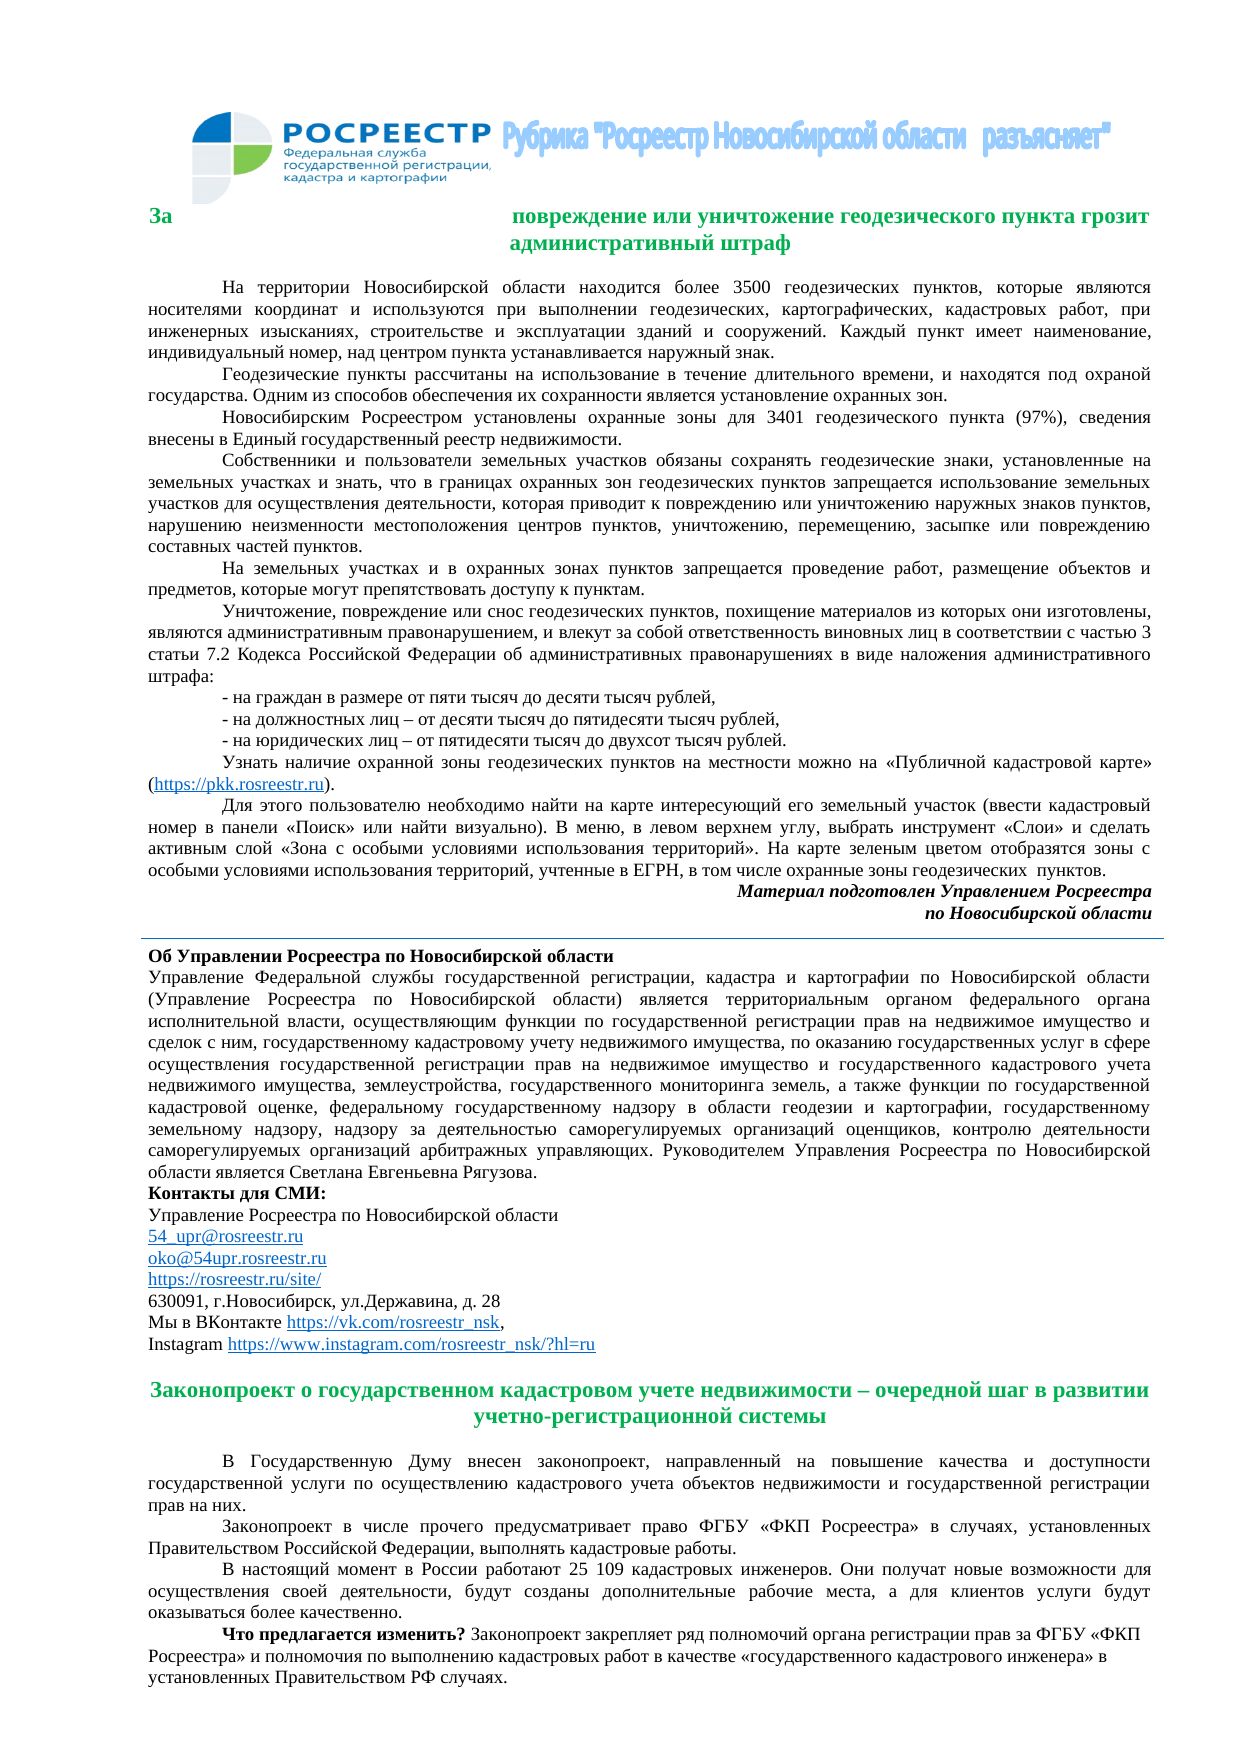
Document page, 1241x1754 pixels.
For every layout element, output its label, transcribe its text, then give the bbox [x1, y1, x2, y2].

text В Государственную Думу внесен законопроект, направленный на повышение качества и доступности государственной услуги по осуществлению кадастрового учета объектов недвижимости и государственной регистрации прав на них. [148, 1450, 1152, 1515]
text На земельных участках и в охранных зонах пунктов запрещается проведение работ, размещение объектов и предметов, которые могут препятствовать доступу к пунктам. [148, 557, 1152, 600]
text Instagram https://www.instagram.com/rosreestr_nsk/?hl=ru [148, 1333, 1152, 1354]
text Законопроект в числе прочего предусматривает право ФГБУ «ФКП Росреестра» в случаях, установленных Правительством Российской Федерации, выполнять кадастровые работы. [148, 1515, 1152, 1558]
text Собственники и пользователи земельных участков обязаны сохранять геодезические знаки, установленные на земельных участках и знать, что в границах охранных зон геодезических пунктов запрещается использование земельных участков для осуществления деятельности, которая приводит к повреждению или уничтожению наружных знаков пунктов, нарушению неизменности местоположения центров пунктов, уничтожению, перемещению, засыпке или повреждению составных частей пунктов. [148, 449, 1152, 557]
text - на должностных лиц – от десяти тысяч до пятидесяти тысяч рублей, [148, 708, 1152, 729]
text по Новосибирской области [148, 902, 1152, 923]
text Уничтожение, повреждение или снос геодезических пунктов, похищение материалов из которых они изготовлены, являются административным правонарушением, и влекут за собой ответственность виновных лиц в соответствии с частью 3 статьи 7.2 Кодекса Российской Федерации об административных правонарушениях в виде наложения административного штрафа: [148, 600, 1152, 686]
text Об Управлении Росреестра по Новосибирской области [148, 945, 1152, 966]
text На территории Новосибирской области находится более 3500 геодезических пунктов, которые являются носителями координат и используются при выполнении геодезических, картографических, кадастровых работ, при инженерных изысканиях, строительстве и эксплуатации зданий и сооружений. Каждый пункт имеет наименование, индивидуальный номер, над центром пункта устанавливается наружный знак. [148, 276, 1152, 363]
picture [192, 112, 491, 203]
text Контакты для СМИ: [148, 1182, 1152, 1204]
text - на граждан в размере от пяти тысяч до десяти тысяч рублей, [148, 686, 1152, 708]
text Узнать наличие охранной зоны геодезических пунктов на местности можно на «Публичной кадастровой карте» (https://pkk.rosreestr.ru). [148, 751, 1152, 794]
text За повреждение или уничтожение геодезического пункта грозит административный штраф [148, 202, 1152, 255]
text Геодезические пункты рассчитаны на использование в течение длительного времени, и находятся под охраной государства. Одним из способов обеспечения их сохранности является установление охранных зон. [148, 363, 1152, 406]
text Управление Росреестра по Новосибирской области [148, 1204, 1152, 1225]
text - на юридических лиц – от пятидесяти тысяч до двухсот тысяч рублей. [148, 729, 1152, 751]
text Для этого пользователю необходимо найти на карте интересующий его земельный участок (ввести кадастровый номер в панели «Поиск» или найти визуально). В меню, в левом верхнем углу, выбрать инструмент «Слои» и сделать активным слой «Зона с особыми условиями использования территорий». На карте зеленым цветом отобразятся зоны с особыми условиями использования территорий, учтенные в ЕГРН, в том числе охранные зоны геодезических пунктов. [148, 794, 1152, 880]
text https://rosreestr.ru/site/ [148, 1268, 1152, 1290]
text Что предлагается изменить? Законопроект закрепляет ряд полномочий органа регистрации прав за ФГБУ «ФКП Росреестра» и полномочия по выполнению кадастровых работ в качестве «государственного кадастрового инженера» в установленных Правительством РФ случаях. [148, 1623, 1152, 1688]
text oko@54upr.rosreestr.ru [148, 1247, 1152, 1268]
text Мы в ВКонтакте https://vk.com/rosreestr_nsk, [148, 1311, 1152, 1333]
text Управление Федеральной службы государственной регистрации, кадастра и картографии по Новосибирской области (Управление Росреестра по Новосибирской области) является территориальным органом федерального органа исполнительной власти, осуществляющим функции по государственной регистрации прав на недвижимое имущество и сделок с ним, государственному кадастровому учету недвижимого имущества, по оказанию государственных услуг в сфере осуществления государственной регистрации прав на недвижимое имущество и государственного кадастрового учета недвижимого имущества, землеустройства, государственного мониторинга земель, а также функции по государственной кадастровой оценке, федеральному государственному надзору в области геодезии и картографии, государственному земельному надзору, надзору за деятельностью саморегулируемых организаций оценщиков, контролю деятельности саморегулируемых организаций арбитражных управляющих. Руководителем Управления Росреестра по Новосибирской области является Светлана Евгеньевна Рягузова. [148, 966, 1152, 1182]
text Материал подготовлен Управлением Росреестра [148, 880, 1152, 902]
text Новосибирским Росреестром установлены охранные зоны для 3401 геодезического пункта (97%), сведения внесены в Единый государственный реестр недвижимости. [148, 406, 1152, 449]
text 630091, г.Новосибирск, ул.Державина, д. 28 [148, 1290, 1152, 1311]
text 54_upr@rosreestr.ru [148, 1225, 1152, 1247]
text В настоящий момент в России работают 25 109 кадастровых инженеров. Они получат новые возможности для осуществления своей деятельности, будут созданы дополнительные рабочие места, а для клиентов услуги будут оказываться более качественно. [148, 1558, 1152, 1623]
text Законопроект о государственном кадастровом учете недвижимости – очередной шаг в развитии учетно-регистрационной системы [148, 1376, 1152, 1429]
